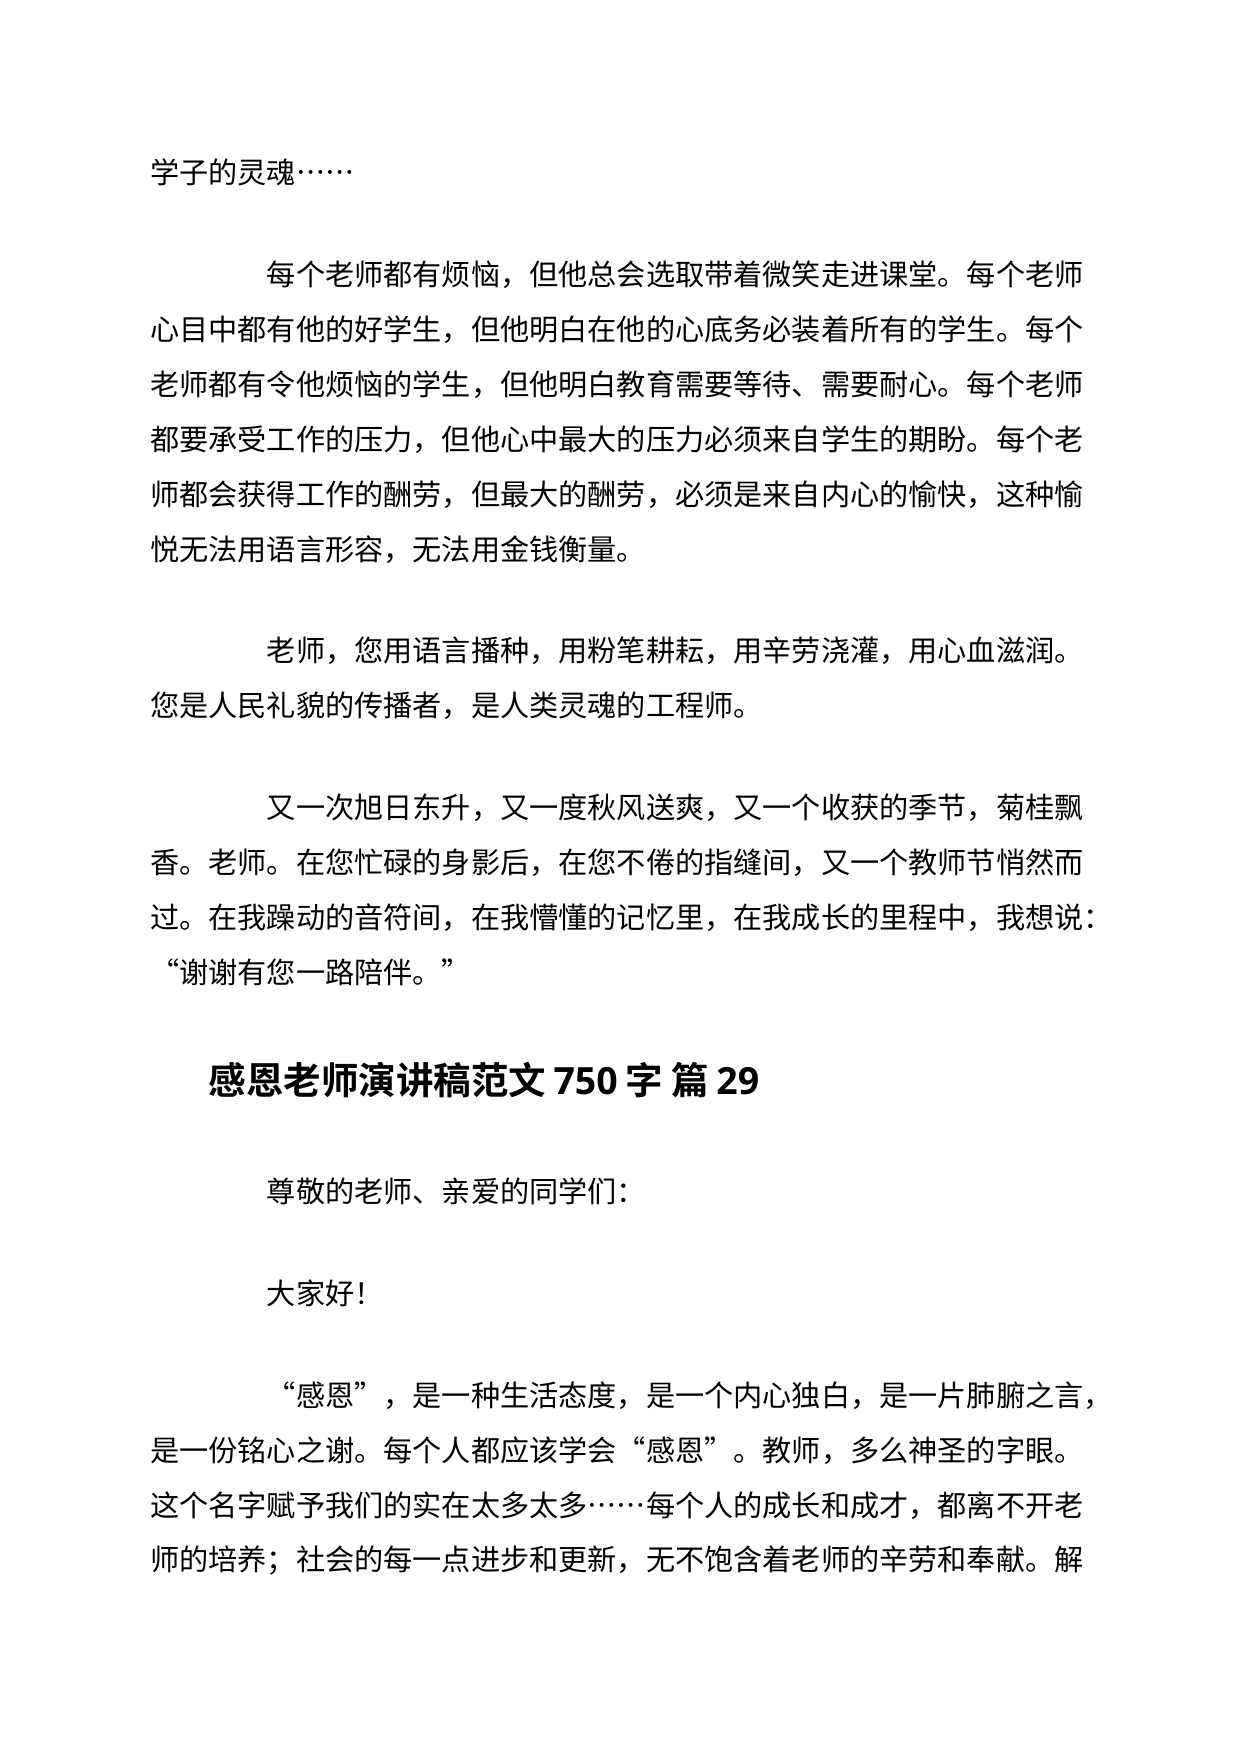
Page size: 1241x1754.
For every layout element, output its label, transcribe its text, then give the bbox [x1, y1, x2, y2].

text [150, 150, 1090, 192]
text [150, 1372, 1090, 1579]
text 每个老师都有烦恼，但他总会选取带着微笑走进课堂。每个老师心目中都有他的好学生，但他明白在他的心底务必装着所有的学生。每个老师都有令他烦恼的学生，但他明白教育需要等待、需要耐心。每个老师都要承受工作的压力，但他心中最大的压力必须来自学生的期盼。每个老师都会获得工作的酬劳，但最大的酬劳，必须是来自内心的愉快，这种愉悦无法用语言形容，无法用金钱衡量。 [150, 252, 1090, 568]
text 老师，您用语言播种，用粉笔耕耘，用辛劳浇灌，用心血滋润。您是人民礼貌的传播者，是人类灵魂的工程师。 [150, 628, 1090, 725]
text 感恩老师演讲稿范文750字 篇29 [150, 1051, 1090, 1106]
text 大家好！ [150, 1271, 1090, 1313]
text 又一次旭日东升，又一度秋风送爽，又一个收获的季节，菊桂飘香。老师。在您忙碌的身影后，在您不倦的指缝间，又一个教师节悄然而过。在我躁动的音符间，在我懵懂的记忆里，在我成长的里程中，我想说：“谢谢有您一路陪伴。” [150, 785, 1090, 992]
text 尊敬的老师、亲爱的同学们： [150, 1169, 1090, 1211]
